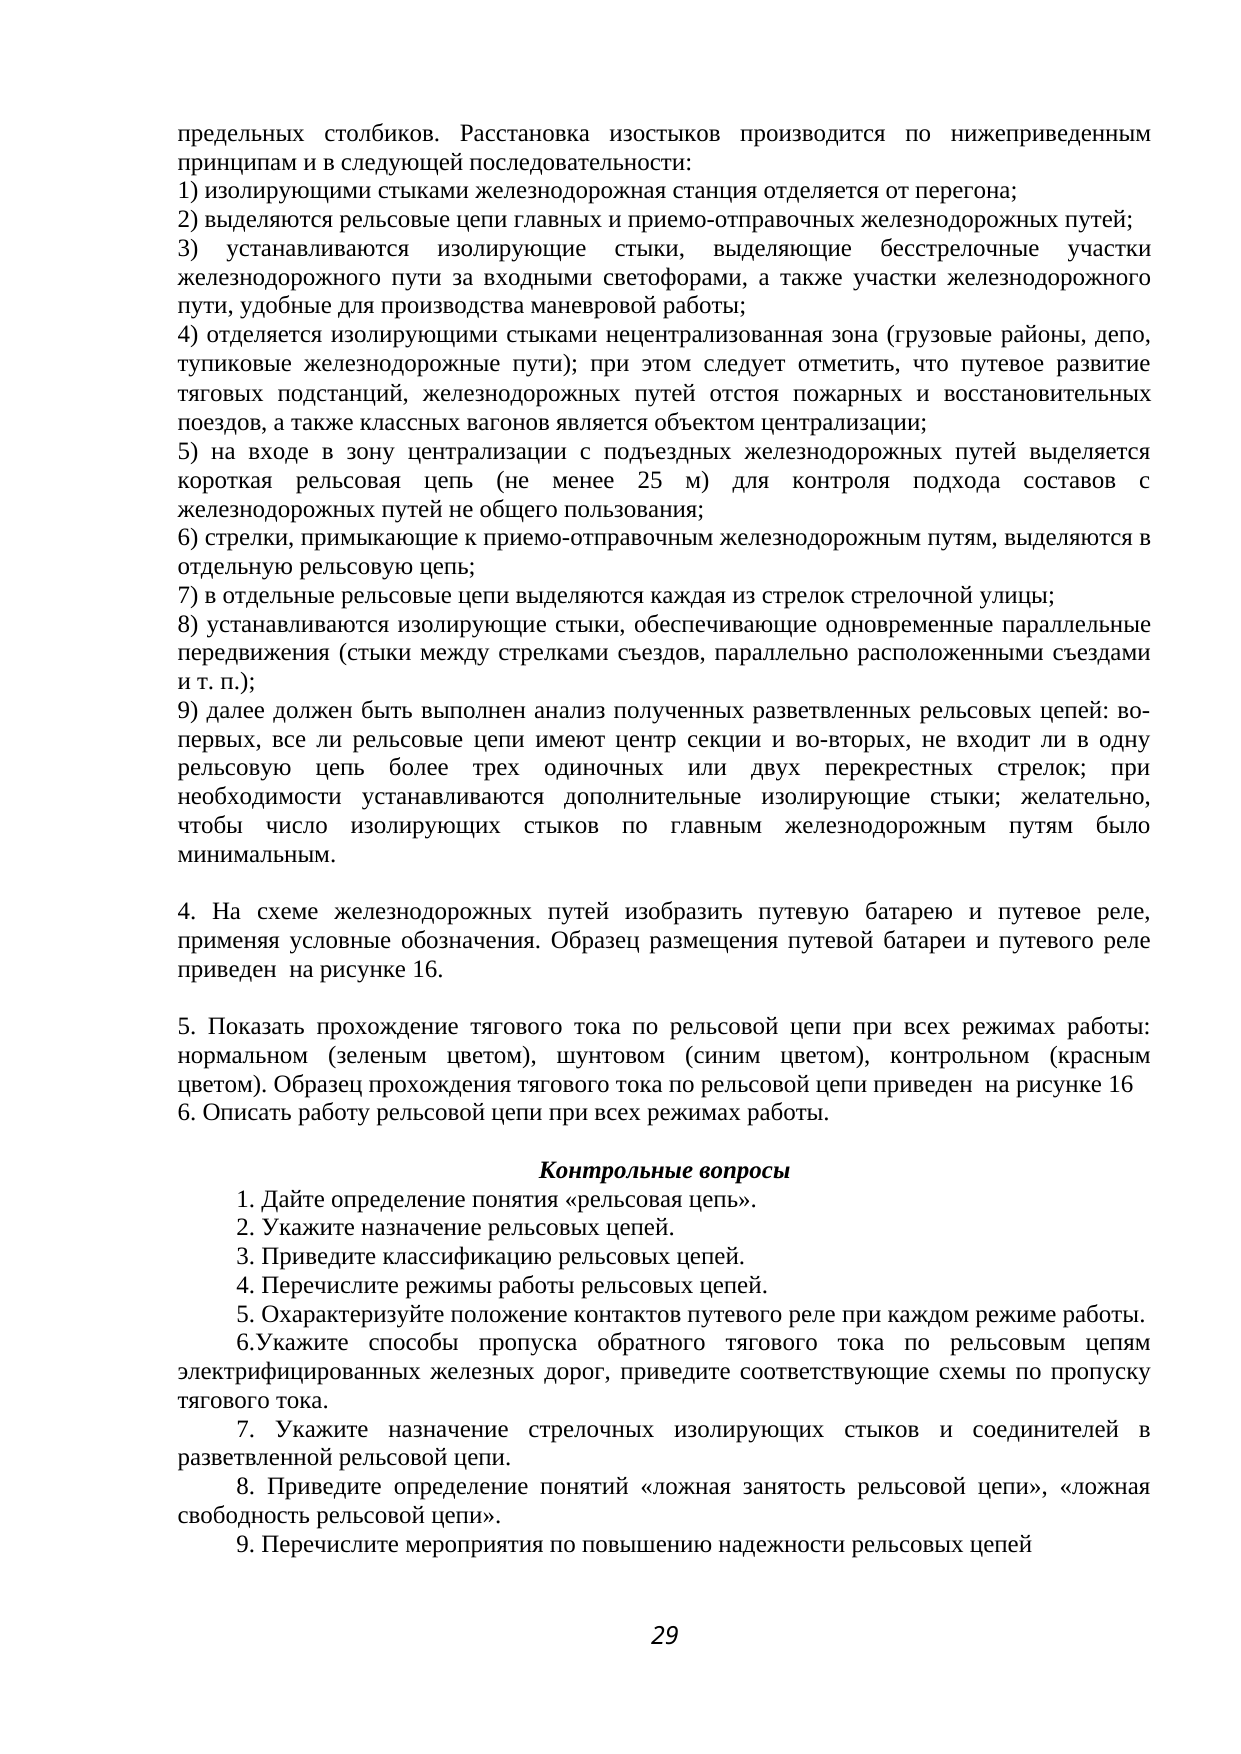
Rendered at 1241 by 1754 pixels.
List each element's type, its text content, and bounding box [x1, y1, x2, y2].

text 3) устанавливаются изолирующие стыки, выделяющие бесстрелочные участки железнодорожного пути за входными светофорами, а также участки железнодорожного пути, удобные для производства маневровой работы; [177, 233, 1152, 319]
text 6.Укажите способы пропуска обратного тягового тока по рельсовым цепям электрифицированных железных дорог, приведите соответствующие схемы по пропуску тягового тока. [177, 1327, 1152, 1414]
text 3. Приведите классификацию рельсовых цепей. [177, 1241, 1152, 1270]
text 1. Дайте определение понятия «рельсовая цепь». [177, 1184, 1152, 1212]
text 2. Укажите назначение рельсовых цепей. [177, 1212, 1152, 1241]
text 4. На схеме железнодорожных путей изобразить путевую батарею и путевое реле, применяя условные обозначения. Образец размещения путевой батареи и путевого реле приведен на рисунке 16. [177, 896, 1152, 982]
text 4. Перечислите режимы работы рельсовых цепей. [177, 1270, 1152, 1299]
text Контрольные вопросы [177, 1155, 1152, 1184]
text 5. Охарактеризуйте положение контактов путевого реле при каждом режиме работы. [177, 1299, 1152, 1327]
text 6) стрелки, примыкающие к приемо-отправочным железнодорожным путям, выделяются в отдельную рельсовую цепь; [177, 522, 1152, 580]
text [177, 118, 1152, 176]
text 1) изолирующими стыками железнодорожная станция отделяется от перегона; [177, 176, 1152, 204]
text 6. Описать работу рельсовой цепи при всех режимах работы. [177, 1097, 1152, 1126]
text 7. Укажите назначение стрелочных изолирующих стыков и соединителей в разветвленной рельсовой цепи. [177, 1414, 1152, 1471]
text 5. Показать прохождение тягового тока по рельсовой цепи при всех режимах работы: нормальном (зеленым цветом), шунтовом (синим цветом), контрольном (красным цветом). Образец прохождения тягового тока по рельсовой цепи приведен на рисунке 16 [177, 1011, 1152, 1097]
text 8. Приведите определение понятий «ложная занятость рельсовой цепи», «ложная свободность рельсовой цепи». [177, 1471, 1152, 1529]
text 5) на входе в зону централизации с подъездных железнодорожных путей выделяется короткая рельсовая цепь (не менее 25 м) для контроля подхода составов с железнодорожных путей не общего пользования; [177, 436, 1152, 522]
text 8) устанавливаются изолирующие стыки, обеспечивающие одновременные параллельные передвижения (стыки между стрелками съездов, параллельно расположенными съездами и т. п.); [177, 609, 1152, 695]
text 7) в отдельные рельсовые цепи выделяются каждая из стрелок стрелочной улицы; [177, 580, 1152, 609]
text 4) отделяется изолирующими стыками нецентрализованная зона (грузовые районы, депо, тупиковые железнодорожные пути); при этом следует отметить, что путевое развитие тяговых подстанций, железнодорожных путей отстоя пожарных и восстановительных поездов, а также классных вагонов является объектом централизации; [177, 319, 1152, 436]
text 9) далее должен быть выполнен анализ полученных разветвленных рельсовых цепей: во-первых, все ли рельсовые цепи имеют центр секции и во-вторых, не входит ли в одну рельсовую цепь более трех одиночных или двух перекрестных стрелок; при необходимости устанавливаются дополнительные изолирующие стыки; желательно, чтобы число изолирующих стыков по главным железнодорожным путям было минимальным. [177, 695, 1152, 867]
text 2) выделяются рельсовые цепи главных и приемо-отправочных железнодорожных путей; [177, 204, 1152, 233]
text 9. Перечислите мероприятия по повышению надежности рельсовых цепей [177, 1529, 1152, 1557]
